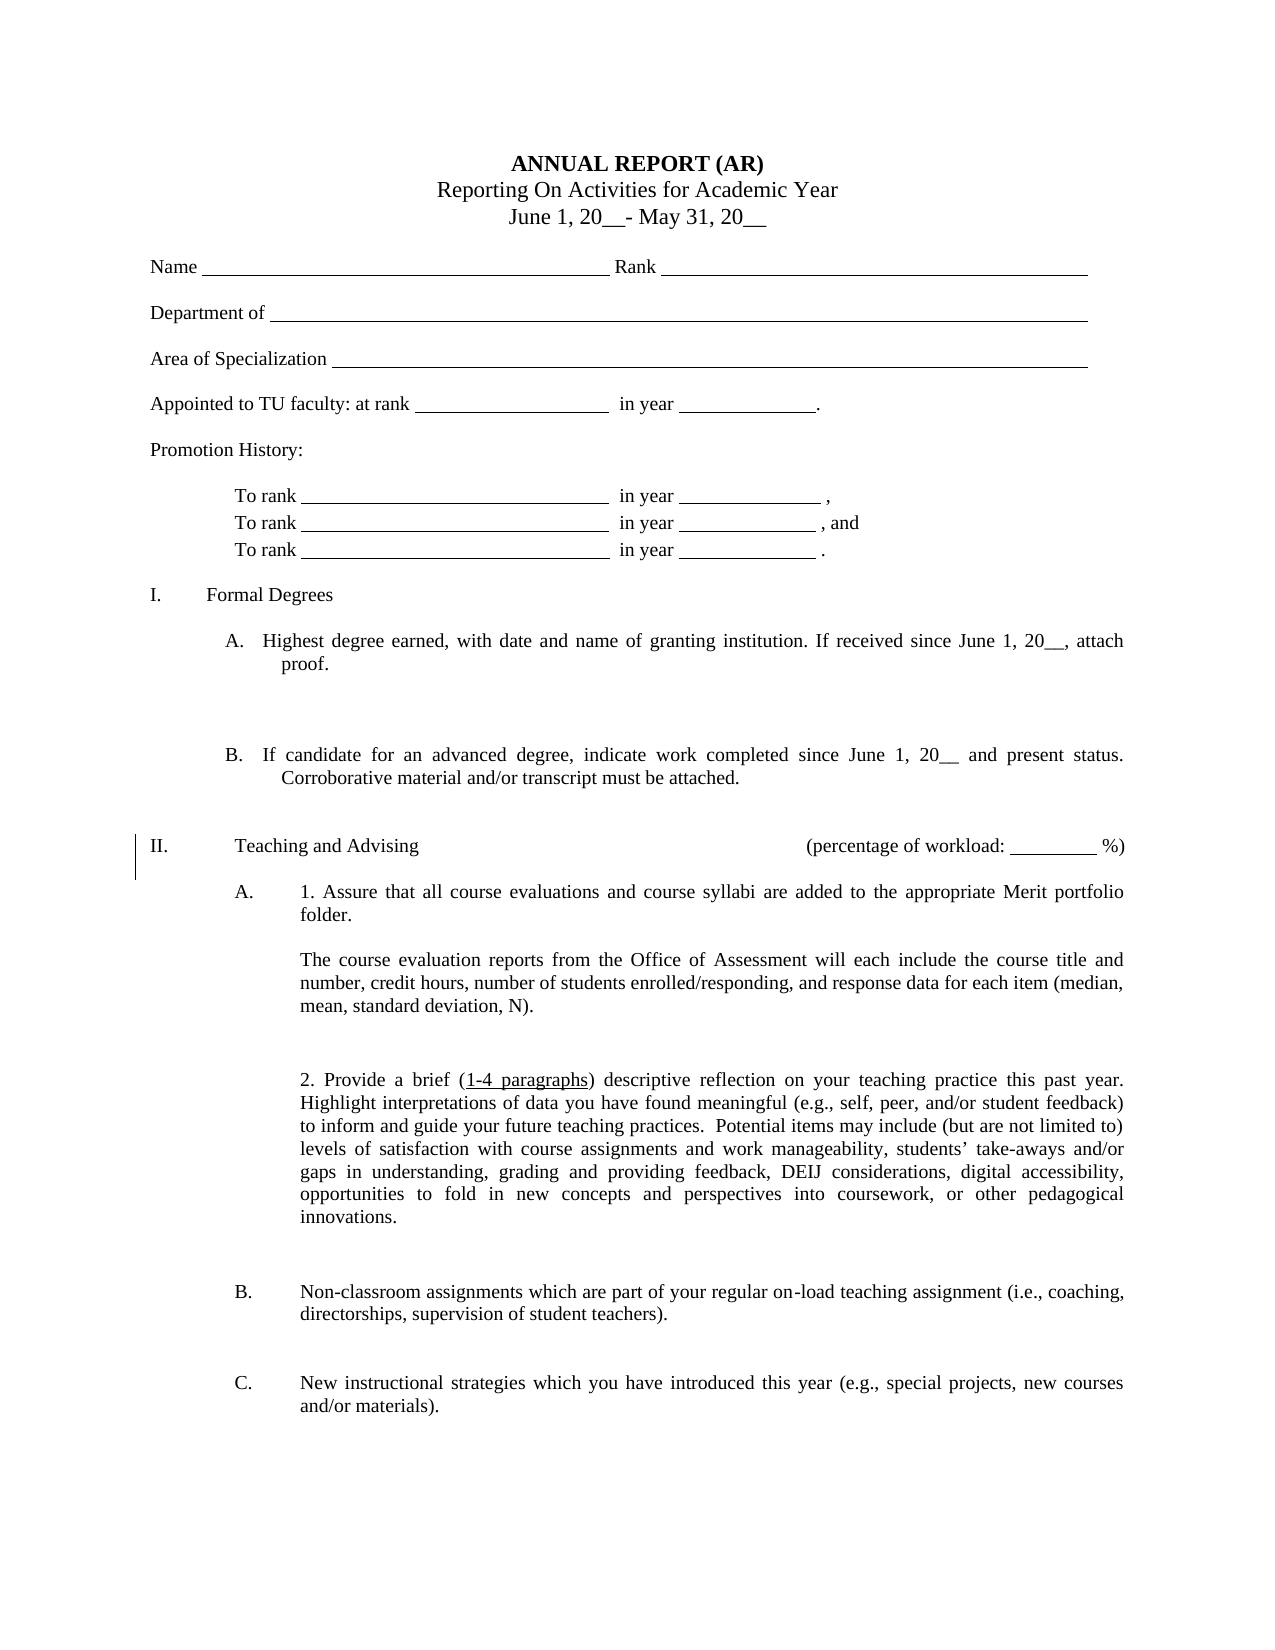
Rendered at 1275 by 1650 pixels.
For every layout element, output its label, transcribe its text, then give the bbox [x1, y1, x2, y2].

text Promotion History: [150, 438, 1125, 461]
text I. Formal Degrees [150, 583, 1125, 606]
text A. 1. Assure that all course evaluations and course syllabi are added to the appropriate Merit portfolio folder. [234, 880, 1125, 926]
text 2. Provide a brief (1-4 paragraphs) descriptive reflection on your teaching practice this past year. Highlight interpretations of data you have found meaningful (e.g., self, peer, and/or student feedback) to inform and guide your future teaching practices. Potential items may include (but are not limited to) levels of satisfaction with course assignments and work manageability, students’ take-aways and/or gaps in understanding, grading and providing feedback, DEIJ considerations, digital accessibility, opportunities to fold in new concepts and perspectives into coursework, or other pedagogical innovations. [234, 1068, 1125, 1228]
text B. If candidate for an advanced degree, indicate work completed since June 1, 20__ and present status. Corroborative material and/or transcript must be attached. [225, 743, 1125, 789]
text To rank in year , [150, 483, 1125, 506]
text June 1, 20__- May 31, 20__ [150, 203, 1125, 229]
text To rank in year , and [150, 511, 1125, 533]
text II. Teaching and Advising (percentage of workload: %) [150, 834, 1125, 857]
text Department of [150, 301, 1125, 324]
text To rank in year . [150, 538, 1125, 561]
text Reporting On Activities for Academic Year [150, 176, 1125, 203]
text ANNUAL REPORT (AR) [150, 150, 1125, 176]
text Appointed to TU faculty: at rank in year . [150, 392, 1125, 415]
text Area of Specialization [150, 347, 1125, 369]
text A. Highest degree earned, with date and name of granting institution. If received since June 1, 20__, attach proof. [225, 629, 1125, 674]
text C. New instructional strategies which you have introduced this year (e.g., special projects, new courses and/or materials). [234, 1371, 1125, 1416]
text Name Rank [150, 255, 1125, 278]
text The course evaluation reports from the Office of Assessment will each include the course title and number, credit hours, number of students enrolled/responding, and response data for each item (median, mean, standard deviation, N). [234, 948, 1125, 1017]
text B. Non-classroom assignments which are part of your regular on-load teaching assignment (i.e., coaching, directorships, supervision of student teachers). [234, 1279, 1125, 1325]
